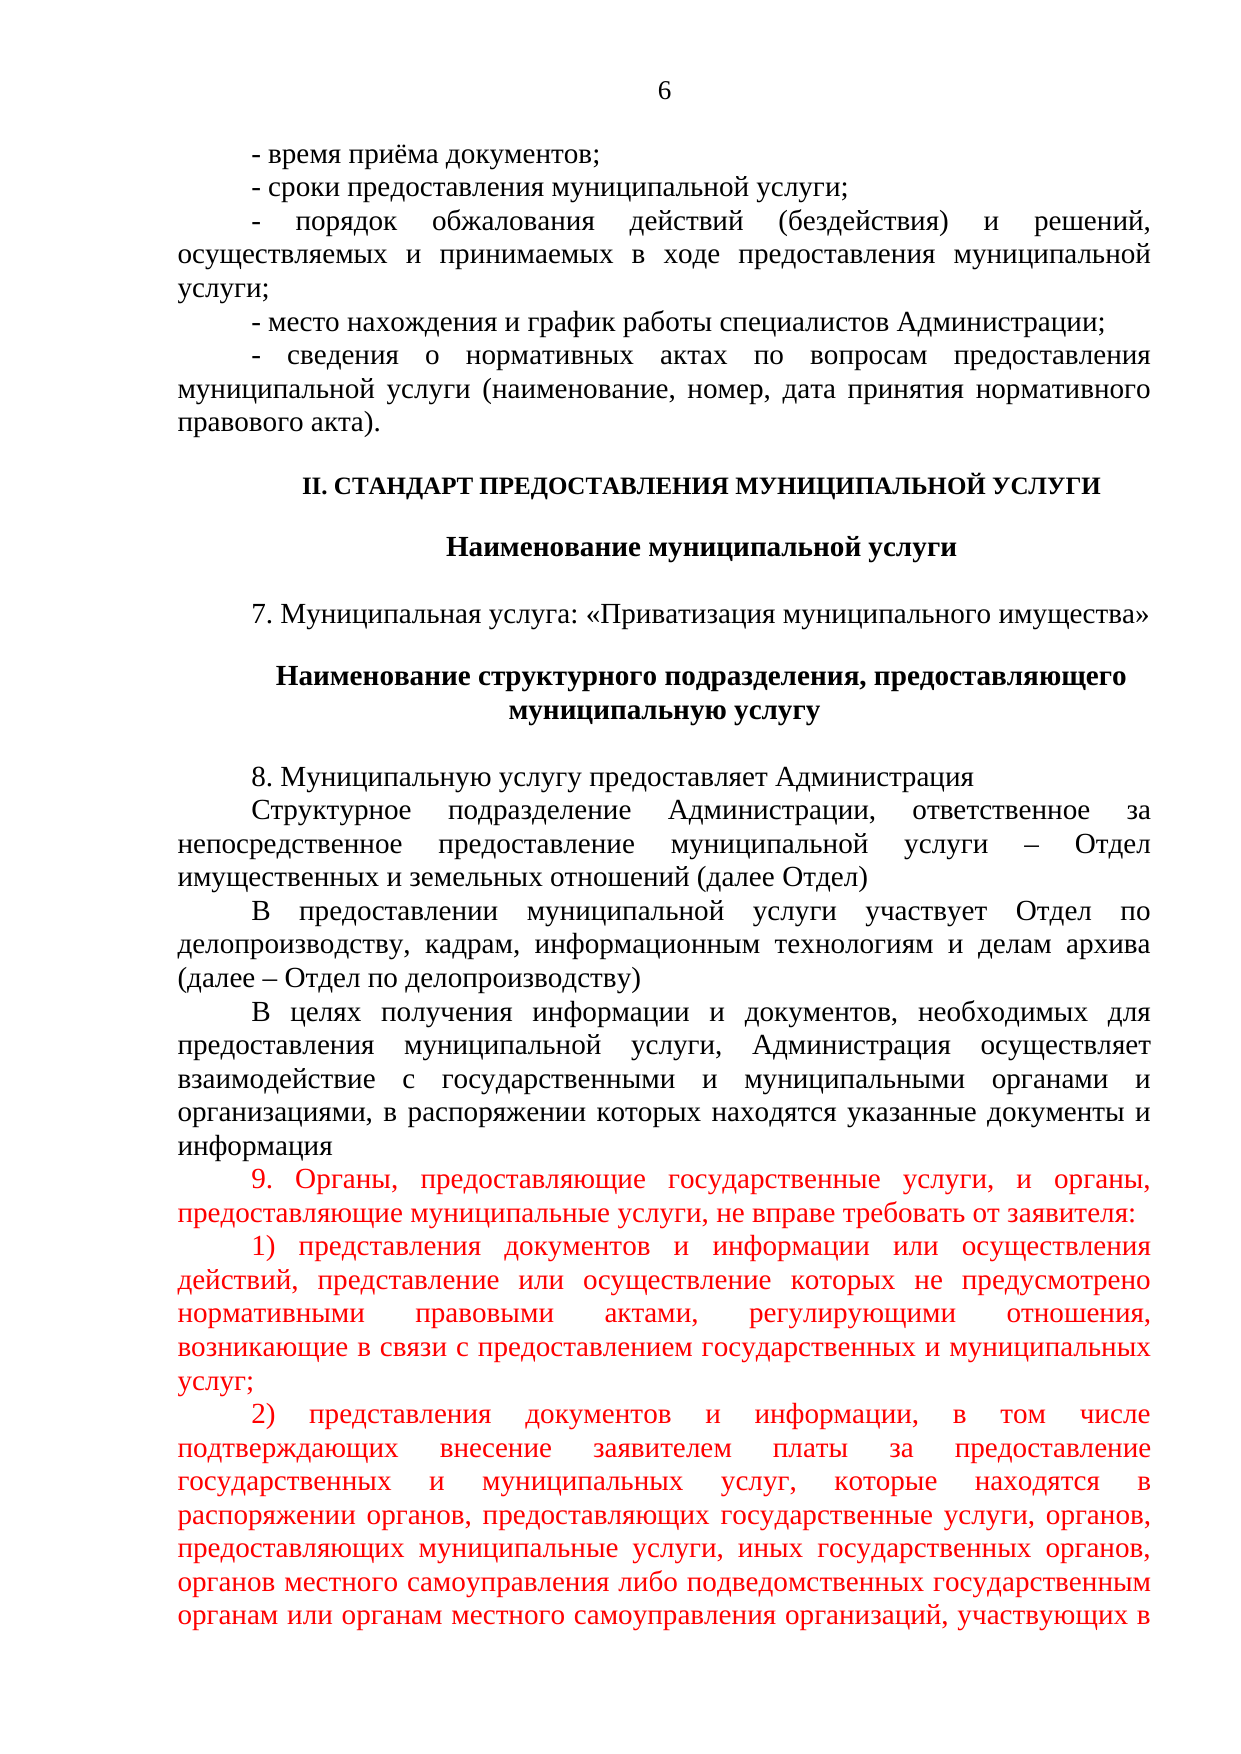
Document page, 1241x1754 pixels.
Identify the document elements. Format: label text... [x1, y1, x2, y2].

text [177, 1396, 1152, 1631]
text 1) представления документов и информации или осуществления действий, представление или осуществление которых не предусмотрено нормативными правовыми актами, регулирующими отношения, возникающие в связи с предоставлением государственных и муниципальных услуг; [177, 1228, 1152, 1396]
text Наименование структурного подразделения, предоставляющего муниципальную услугу [177, 658, 1152, 725]
text - сроки предоставления муниципальной услуги; [177, 169, 1152, 203]
text 7. Муниципальная услуга: «Приватизация муниципального имущества» [177, 596, 1152, 629]
text - место нахождения и график работы специалистов Администрации; [177, 304, 1152, 337]
text - время приёма документов; [177, 136, 1152, 169]
text - сведения о нормативных актах по вопросам предоставления муниципальной услуги (наименование, номер, дата принятия нормативного правового акта). [177, 337, 1152, 438]
text - порядок обжалования действий (бездействия) и решений, осуществляемых и принимаемых в ходе предоставления муниципальной услуги; [177, 203, 1152, 304]
text II. СТАНДАРТ ПРЕДОСТАВЛЕНИЯ МУНИЦИПАЛЬНОЙ УСЛУГИ [177, 471, 1152, 500]
text 8. Муниципальную услугу предоставляет Администрация [177, 759, 1152, 792]
text В предоставлении муниципальной услуги участвует Отдел по делопроизводству, кадрам, информационным технологиям и делам архива (далее – Отдел по делопроизводству) [177, 893, 1152, 994]
text 9. Органы, предоставляющие государственные услуги, и органы, предоставляющие муниципальные услуги, не вправе требовать от заявителя: [177, 1161, 1152, 1228]
text Структурное подразделение Администрации, ответственное за непосредственное предоставление муниципальной услуги – Отдел имущественных и земельных отношений (далее Отдел) [177, 792, 1152, 893]
text Наименование муниципальной услуги [177, 529, 1152, 562]
text В целях получения информации и документов, необходимых для предоставления муниципальной услуги, Администрация осуществляет взаимодействие с государственными и муниципальными органами и организациями, в распоряжении которых находятся указанные документы и информация [177, 994, 1152, 1161]
